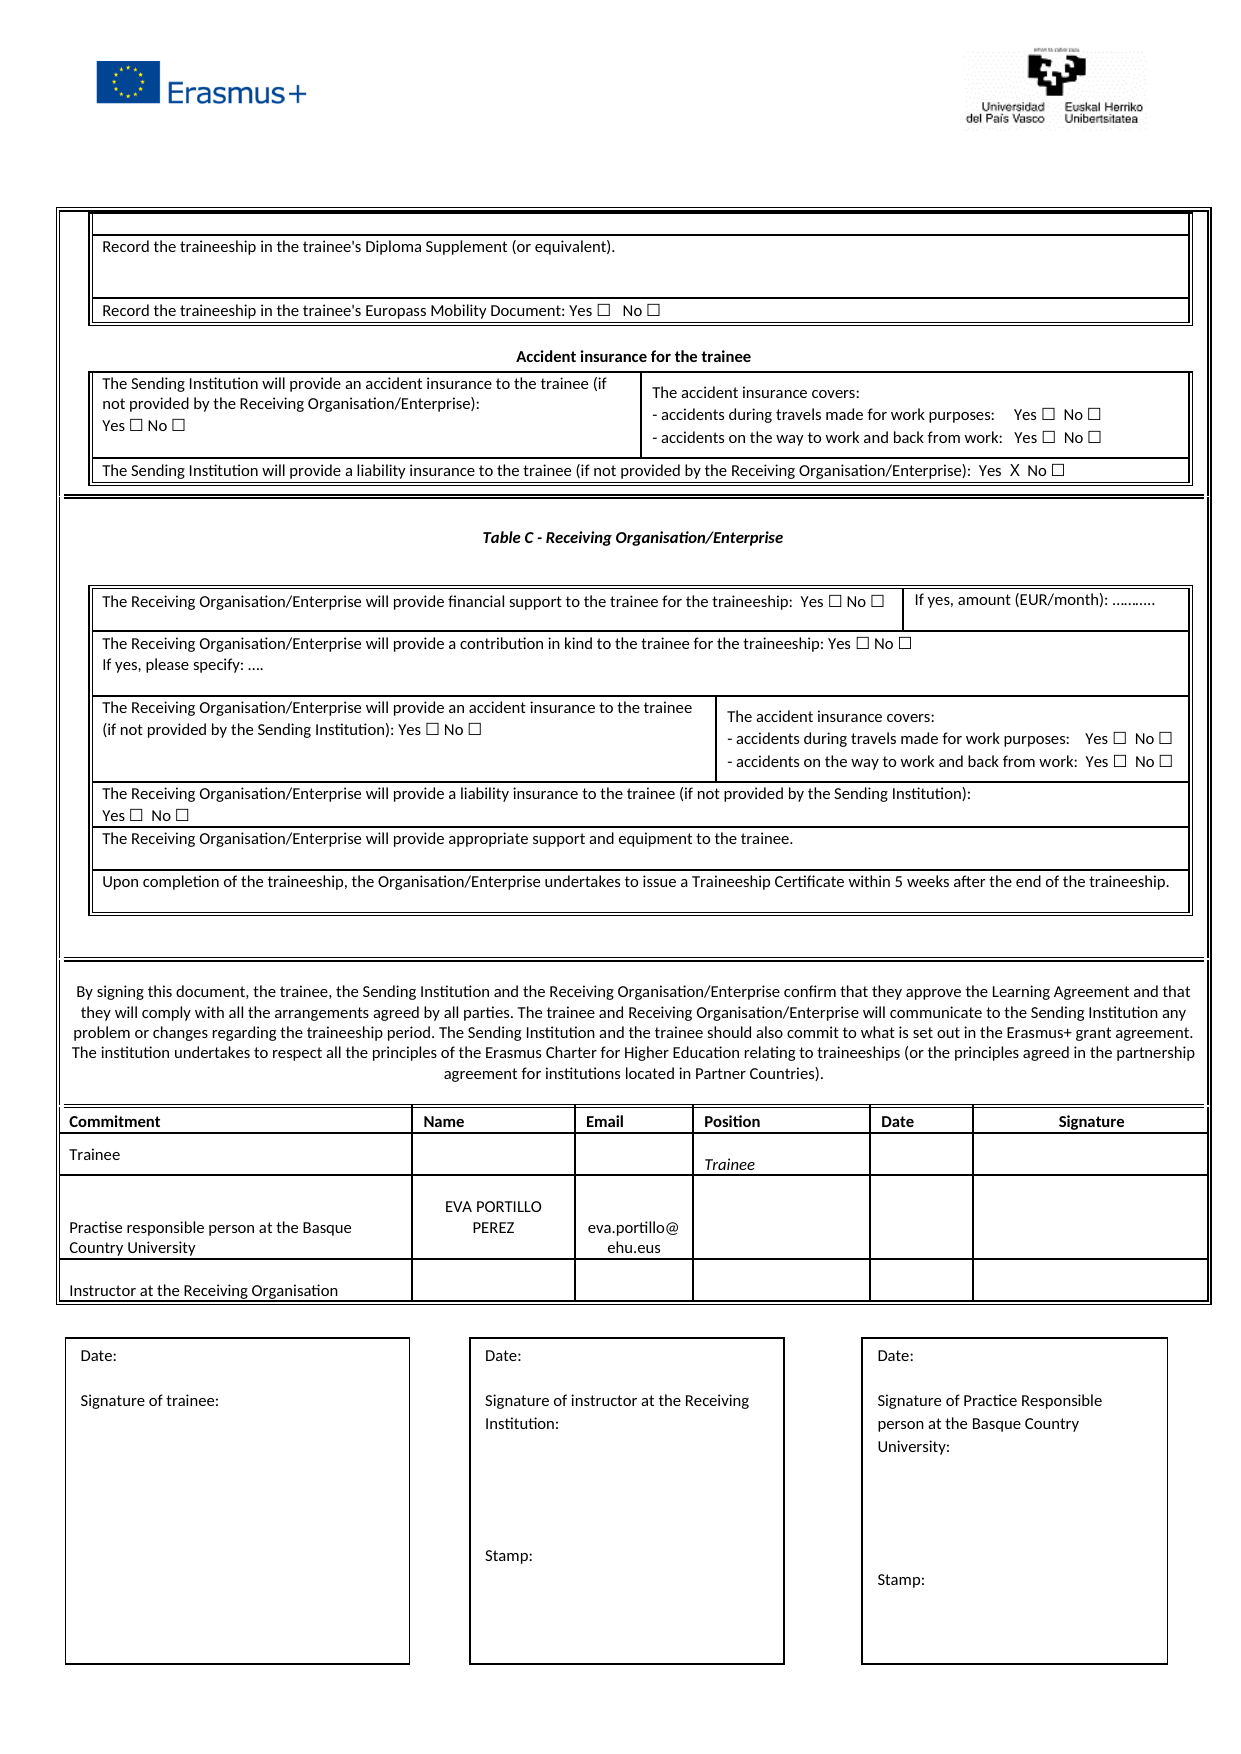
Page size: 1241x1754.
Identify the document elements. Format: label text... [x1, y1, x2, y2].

table_cell Position [694, 1108, 869, 1132]
table_cell [413, 1260, 574, 1300]
table_cell Table C - Receiving Organisation/Enterprise [58, 494, 1209, 957]
table_cell [576, 1134, 692, 1174]
table_cell [871, 1176, 972, 1258]
table_cell EVA PORTILLO PEREZ [413, 1176, 574, 1258]
table_cell [413, 1134, 574, 1174]
table_cell [871, 1134, 972, 1174]
table_cell Trainee [694, 1134, 869, 1174]
table_cell Date [871, 1108, 972, 1132]
picture [962, 43, 1179, 154]
table_cell [974, 1176, 1207, 1258]
table_cell Name [413, 1108, 574, 1132]
table_cell Practise responsible person at the Basque Country University [60, 1176, 411, 1258]
table_cell [694, 1176, 869, 1258]
table_cell Email [576, 1108, 692, 1132]
table_cell Instructor at the Receiving Organisation [60, 1260, 411, 1300]
picture [96, 61, 307, 104]
table_cell [694, 1260, 869, 1300]
table_cell By signing this document, the trainee, the Sending Institution and the Receiving Organisation/Enterprise confirm that they approve the Learning Agreement and that they will comply with all the arrangements agreed by all parties. The trainee and Receiving Organisation/Enterprise will communicate to the Sending Institution any problem or changes regarding the traineeship period. The Sending Institution and the trainee should also commit to what is set out in the Erasmus+ grant agreement. The institution undertakes to respect all the principles of the Erasmus Charter for Higher Education relating to traineeships (or the principles agreed in the partnership agreement for institutions located in Partner Countries). [58, 957, 1209, 1104]
table_cell Signature [974, 1104, 1209, 1132]
table_cell Trainee [60, 1134, 411, 1174]
table_cell [974, 1134, 1207, 1174]
table_cell [576, 1260, 692, 1300]
table_cell [974, 1260, 1207, 1300]
table_cell [871, 1260, 972, 1300]
table_cell eva.portillo@ehu.eus [576, 1176, 692, 1258]
table_cell Commitment [58, 1104, 411, 1132]
